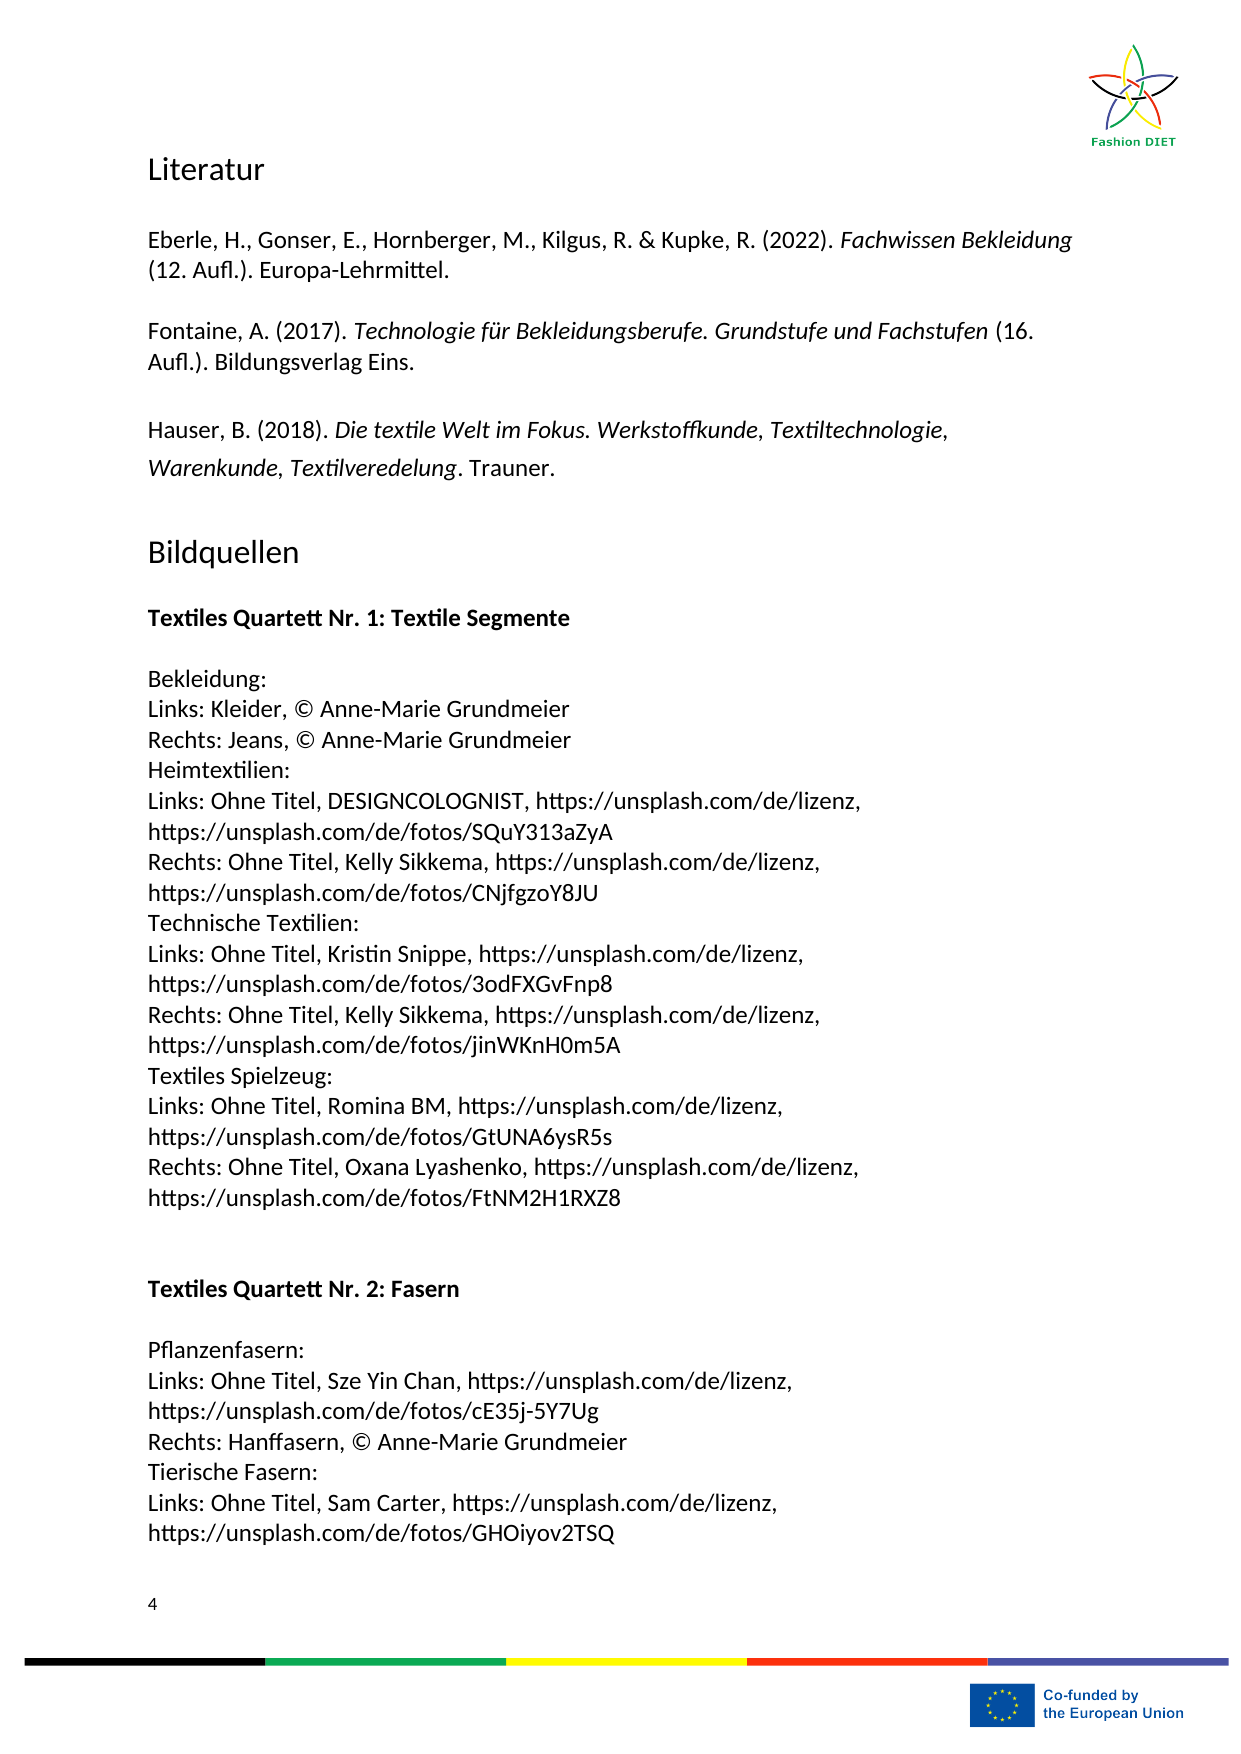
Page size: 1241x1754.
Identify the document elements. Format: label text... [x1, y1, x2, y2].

text Textiles Quartett Nr. 1: Textile Segmente [148, 602, 1093, 632]
text Heimtextilien: [148, 754, 1093, 785]
text Rechts: Ohne Titel, Kelly Sikkema, https://unsplash.com/de/lizenz, https://unsplash.com/de/fotos/CNjfgzoY8JU [148, 846, 1093, 907]
text Rechts: Ohne Titel, Oxana Lyashenko, https://unsplash.com/de/lizenz, https://unsplash.com/de/fotos/FtNM2H1RXZ8 [148, 1151, 1093, 1212]
text Eberle, H., Gonser, E., Hornberger, M., Kilgus, R. & Kupke, R. (2022). Fachwissen Bekleidung (12. Aufl.). Europa-Lehrmittel. [148, 224, 1093, 285]
text Bildquellen [148, 531, 1093, 571]
picture [967, 1681, 1200, 1730]
text Bekleidung: [148, 663, 1093, 693]
text Literatur [148, 148, 1093, 188]
text Fontaine, A. (2017). Technologie für Bekleidungsberufe. Grundstufe und Fachstufen (16. Aufl.). Bildungsverlag Eins. [148, 316, 1093, 377]
picture [1086, 44, 1183, 154]
text Links: Kleider, © Anne-Marie Grundmeier [148, 693, 1093, 724]
text Textiles Spielzeug: [148, 1060, 1093, 1090]
text Links: Ohne Titel, Kristin Snippe, https://unsplash.com/de/lizenz, https://unsplash.com/de/fotos/3odFXGvFnp8 [148, 938, 1093, 999]
text Links: Ohne Titel, Sze Yin Chan, https://unsplash.com/de/lizenz, https://unsplash.com/de/fotos/cE35j-5Y7Ug [148, 1365, 1093, 1426]
text Links: Ohne Titel, Romina BM, https://unsplash.com/de/lizenz, https://unsplash.com/de/fotos/GtUNA6ysR5s [148, 1090, 1093, 1151]
text Rechts: Jeans, © Anne-Marie Grundmeier [148, 724, 1093, 754]
text Links: Ohne Titel, Sam Carter, https://unsplash.com/de/lizenz, https://unsplash.com/de/fotos/GHOiyov2TSQ [148, 1487, 1093, 1548]
text Rechts: Ohne Titel, Kelly Sikkema, https://unsplash.com/de/lizenz, https://unsplash.com/de/fotos/jinWKnH0m5A [148, 999, 1093, 1060]
text Pflanzenfasern: [148, 1334, 1093, 1365]
text Tierische Fasern: [148, 1457, 1093, 1487]
text Links: Ohne Titel, DESIGNCOLOGNIST, https://unsplash.com/de/lizenz, https://unsplash.com/de/fotos/SQuY313aZyA [148, 785, 1093, 846]
text Technische Textilien: [148, 907, 1093, 938]
text Textiles Quartett Nr. 2: Fasern [148, 1273, 1093, 1304]
text Hauser, B. (2018). Die textile Welt im Fokus. Werkstoffkunde, Textiltechnologie, Warenkunde, Textilveredelung. Trauner. [148, 407, 1093, 483]
text Rechts: Hanffasern, © Anne-Marie Grundmeier [148, 1426, 1093, 1457]
